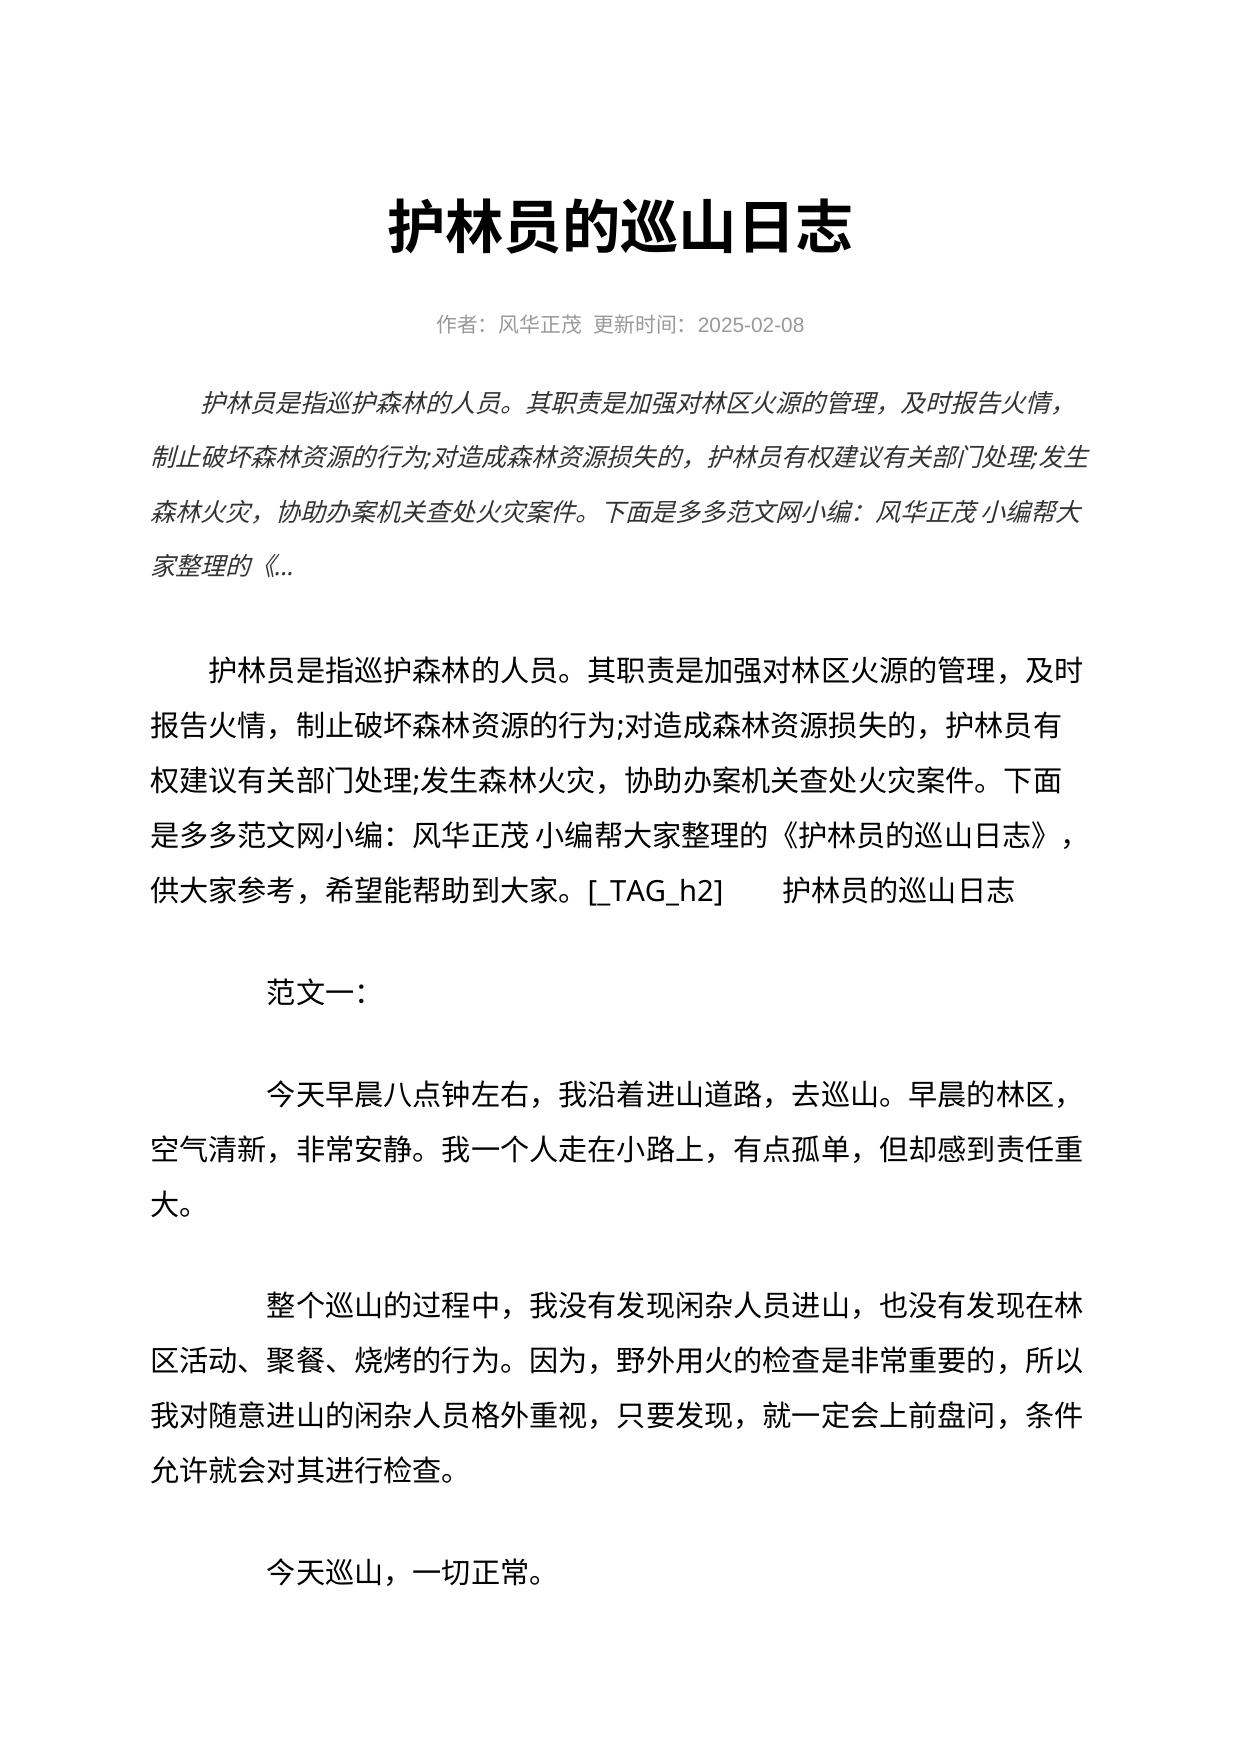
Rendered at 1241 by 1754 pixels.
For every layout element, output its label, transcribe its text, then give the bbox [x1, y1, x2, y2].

text 护林员是指巡护森林的人员。其职责是加强对林区火源的管理，及时报告火情，制止破坏森林资源的行为;对造成森林资源损失的，护林员有权建议有关部门处理;发生森林火灾，协助办案机关查处火灾案件。下面是多多范文网小编：风华正茂 小编帮大家整理的《... [150, 383, 1090, 583]
text 整个巡山的过程中，我没有发现闲杂人员进山，也没有发现在林区活动、聚餐、烧烤的行为。因为，野外用火的检查是非常重要的，所以我对随意进山的闲杂人员格外重视，只要发现，就一定会上前盘问，条件允许就会对其进行检查。 [150, 1283, 1090, 1490]
text 今天巡山，一切正常。 [150, 1549, 1090, 1592]
text 作者：风华正茂 更新时间：2025-02-08 [150, 313, 1090, 337]
subtitle 护林员的巡山日志 [150, 181, 1090, 266]
text 范文一： [150, 969, 1090, 1012]
text 护林员是指巡护森林的人员。其职责是加强对林区火源的管理，及时报告火情，制止破坏森林资源的行为;对造成森林资源损失的，护林员有权建议有关部门处理;发生森林火灾，协助办案机关查处火灾案件。下面是多多范文网小编：风华正茂 小编帮大家整理的《护林员的巡山日志》，供大家参考，希望能帮助到大家。[_TAG_h2] 护林员的巡山日志 [150, 648, 1090, 910]
text 今天早晨八点钟左右，我沿着进山道路，去巡山。早晨的林区，空气清新，非常安静。我一个人走在小路上，有点孤单，但却感到责任重大。 [150, 1071, 1090, 1223]
